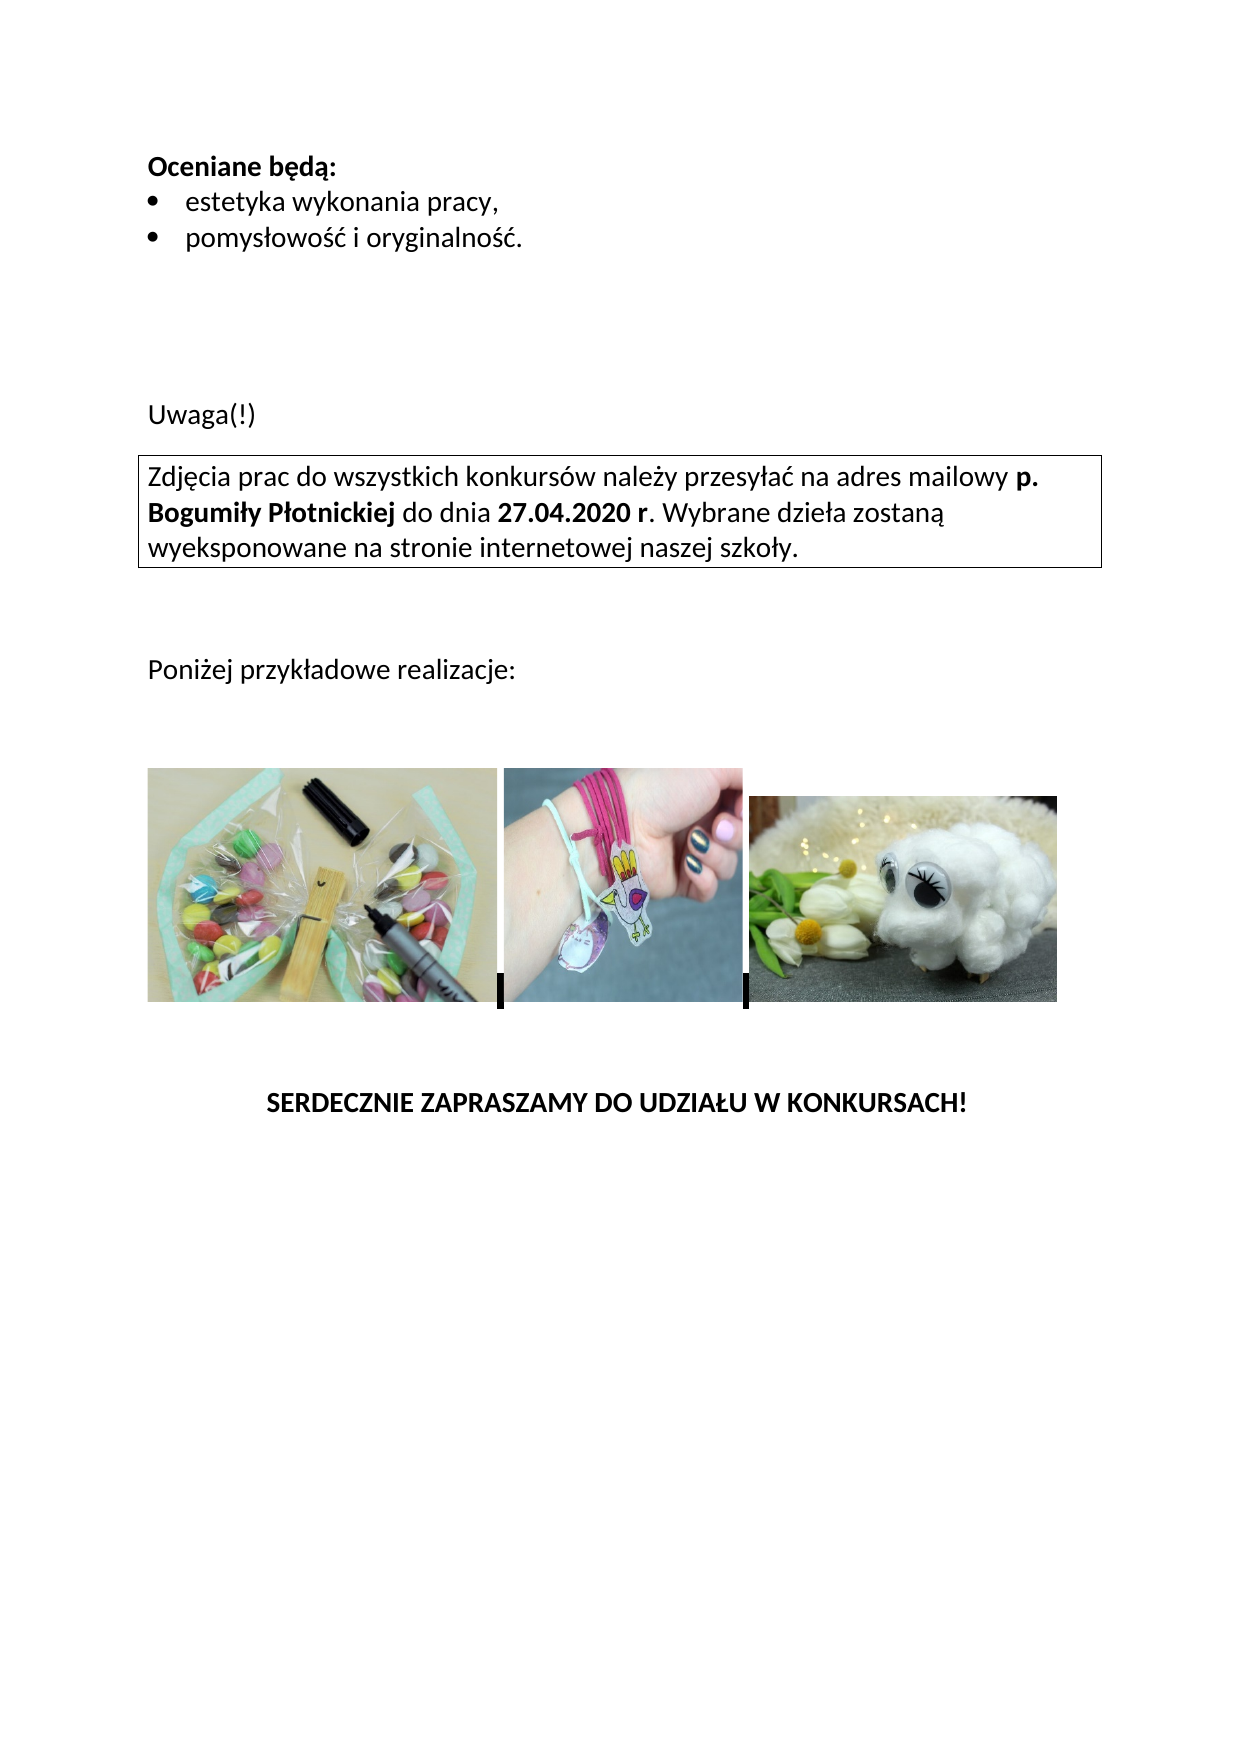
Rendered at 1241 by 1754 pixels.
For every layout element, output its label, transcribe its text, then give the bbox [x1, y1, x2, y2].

text SERDECZNIE ZAPRASZAMY DO UDZIAŁU W KONKURSACH! [148, 1084, 1093, 1120]
text Oceniane będą: [148, 148, 1093, 183]
picture [503, 768, 743, 1002]
text Uwaga(!) [148, 396, 1093, 432]
list estetyka wykonania pracy, [148, 183, 1093, 219]
list pomysłowość i oryginalność. [148, 219, 1093, 254]
text Zdjęcia prac do wszystkich konkursów należy przesyłać na adres mailowy p. Bogumiły Płotnickiej do dnia 27.04.2020 r. Wybrane dzieła zostaną wyeksponowane na stronie internetowej naszej szkoły. [139, 456, 1101, 567]
picture [749, 796, 1057, 1002]
picture [147, 768, 498, 1002]
text Poniżej przykładowe realizacje: [148, 651, 1093, 686]
